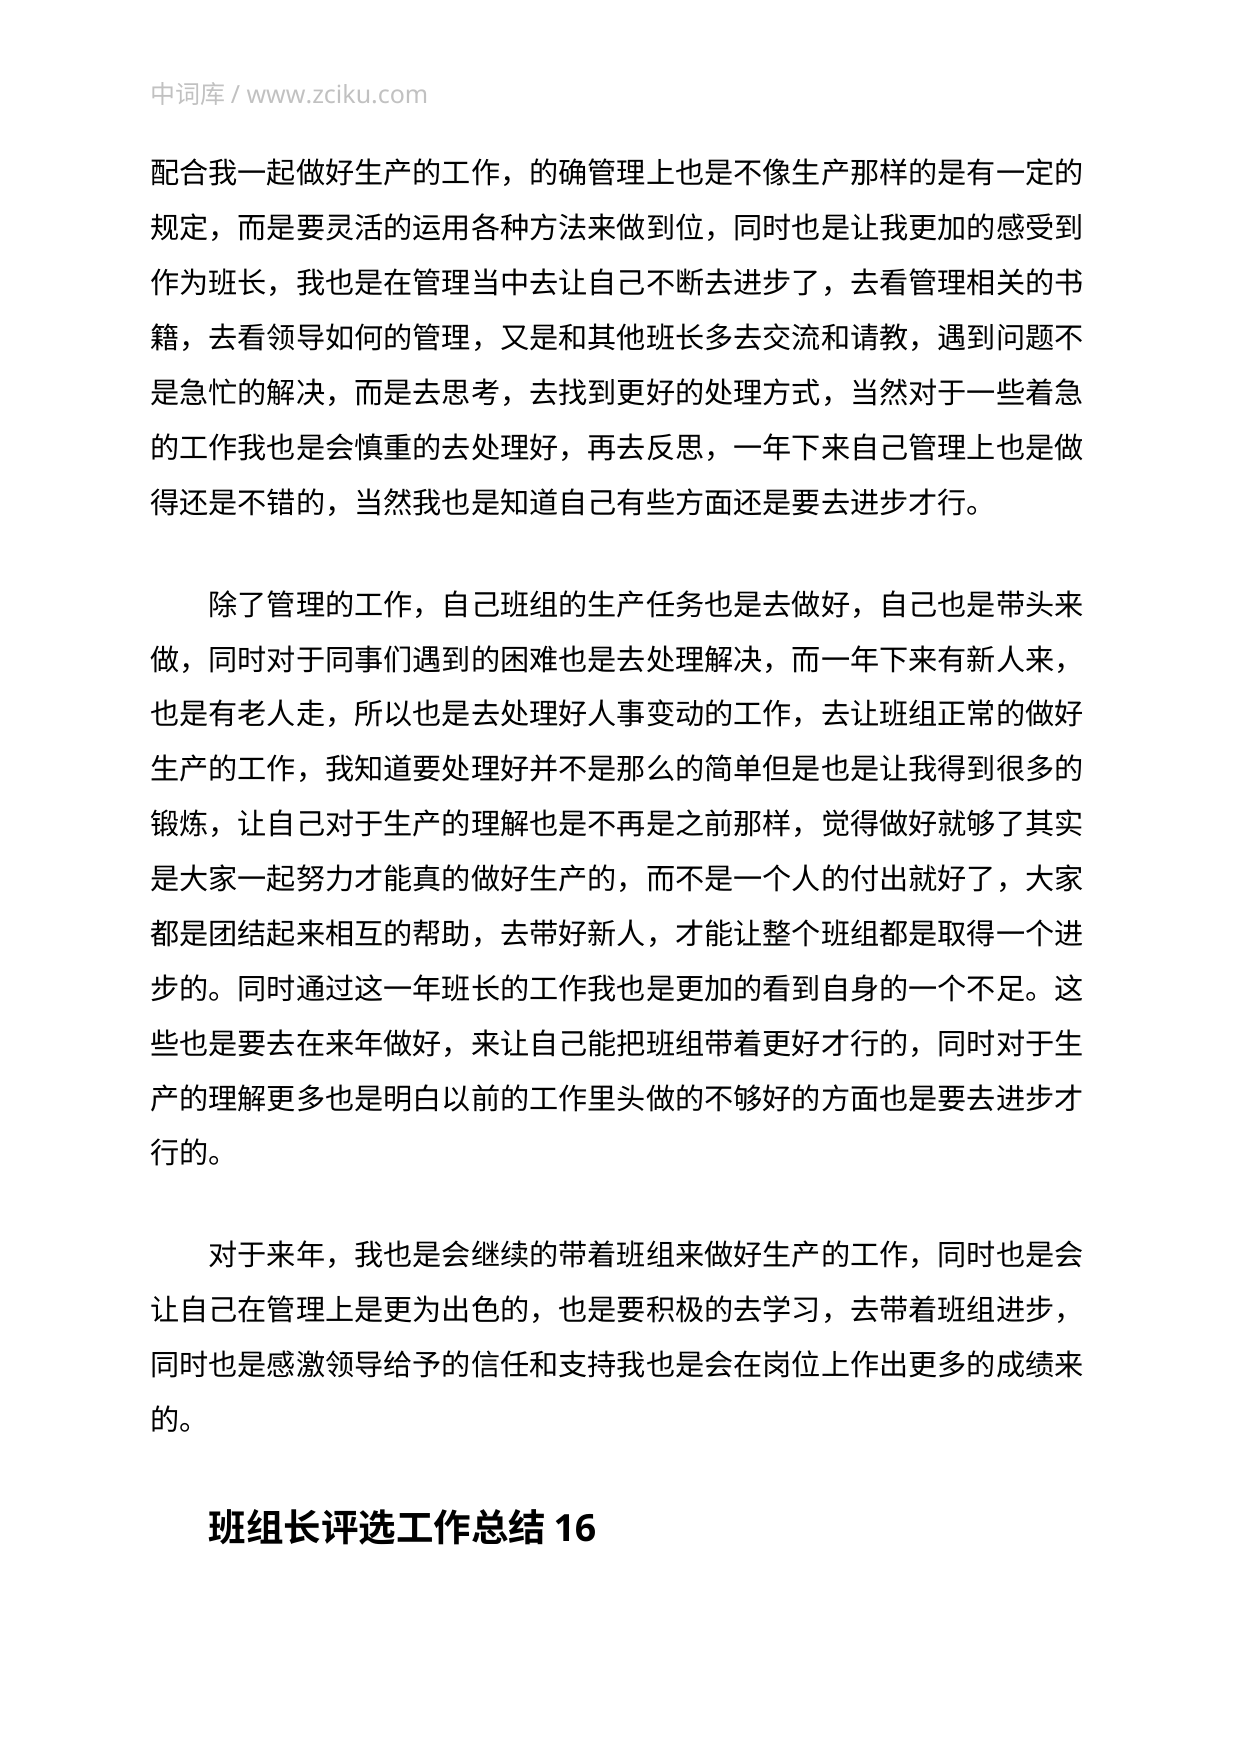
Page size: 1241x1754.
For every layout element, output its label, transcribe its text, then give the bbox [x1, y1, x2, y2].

text 对于来年，我也是会继续的带着班组来做好生产的工作，同时也是会让自己在管理上是更为出色的，也是要积极的去学习，去带着班组进步，同时也是感激领导给予的信任和支持我也是会在岗位上作出更多的成绩来的。 [150, 1232, 1090, 1439]
text 除了管理的工作，自己班组的生产任务也是去做好，自己也是带头来做，同时对于同事们遇到的困难也是去处理解决，而一年下来有新人来，也是有老人走，所以也是去处理好人事变动的工作，去让班组正常的做好生产的工作，我知道要处理好并不是那么的简单但是也是让我得到很多的锻炼，让自己对于生产的理解也是不再是之前那样，觉得做好就够了其实是大家一起努力才能真的做好生产的，而不是一个人的付出就好了，大家都是团结起来相互的帮助，去带好新人，才能让整个班组都是取得一个进步的。同时通过这一年班长的工作我也是更加的看到自身的一个不足。这些也是要去在来年做好，来让自己能把班组带着更好才行的，同时对于生产的理解更多也是明白以前的工作里头做的不够好的方面也是要去进步才行的。 [150, 581, 1090, 1172]
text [150, 150, 1090, 522]
text 班组长评选工作总结16 [150, 1498, 1090, 1553]
